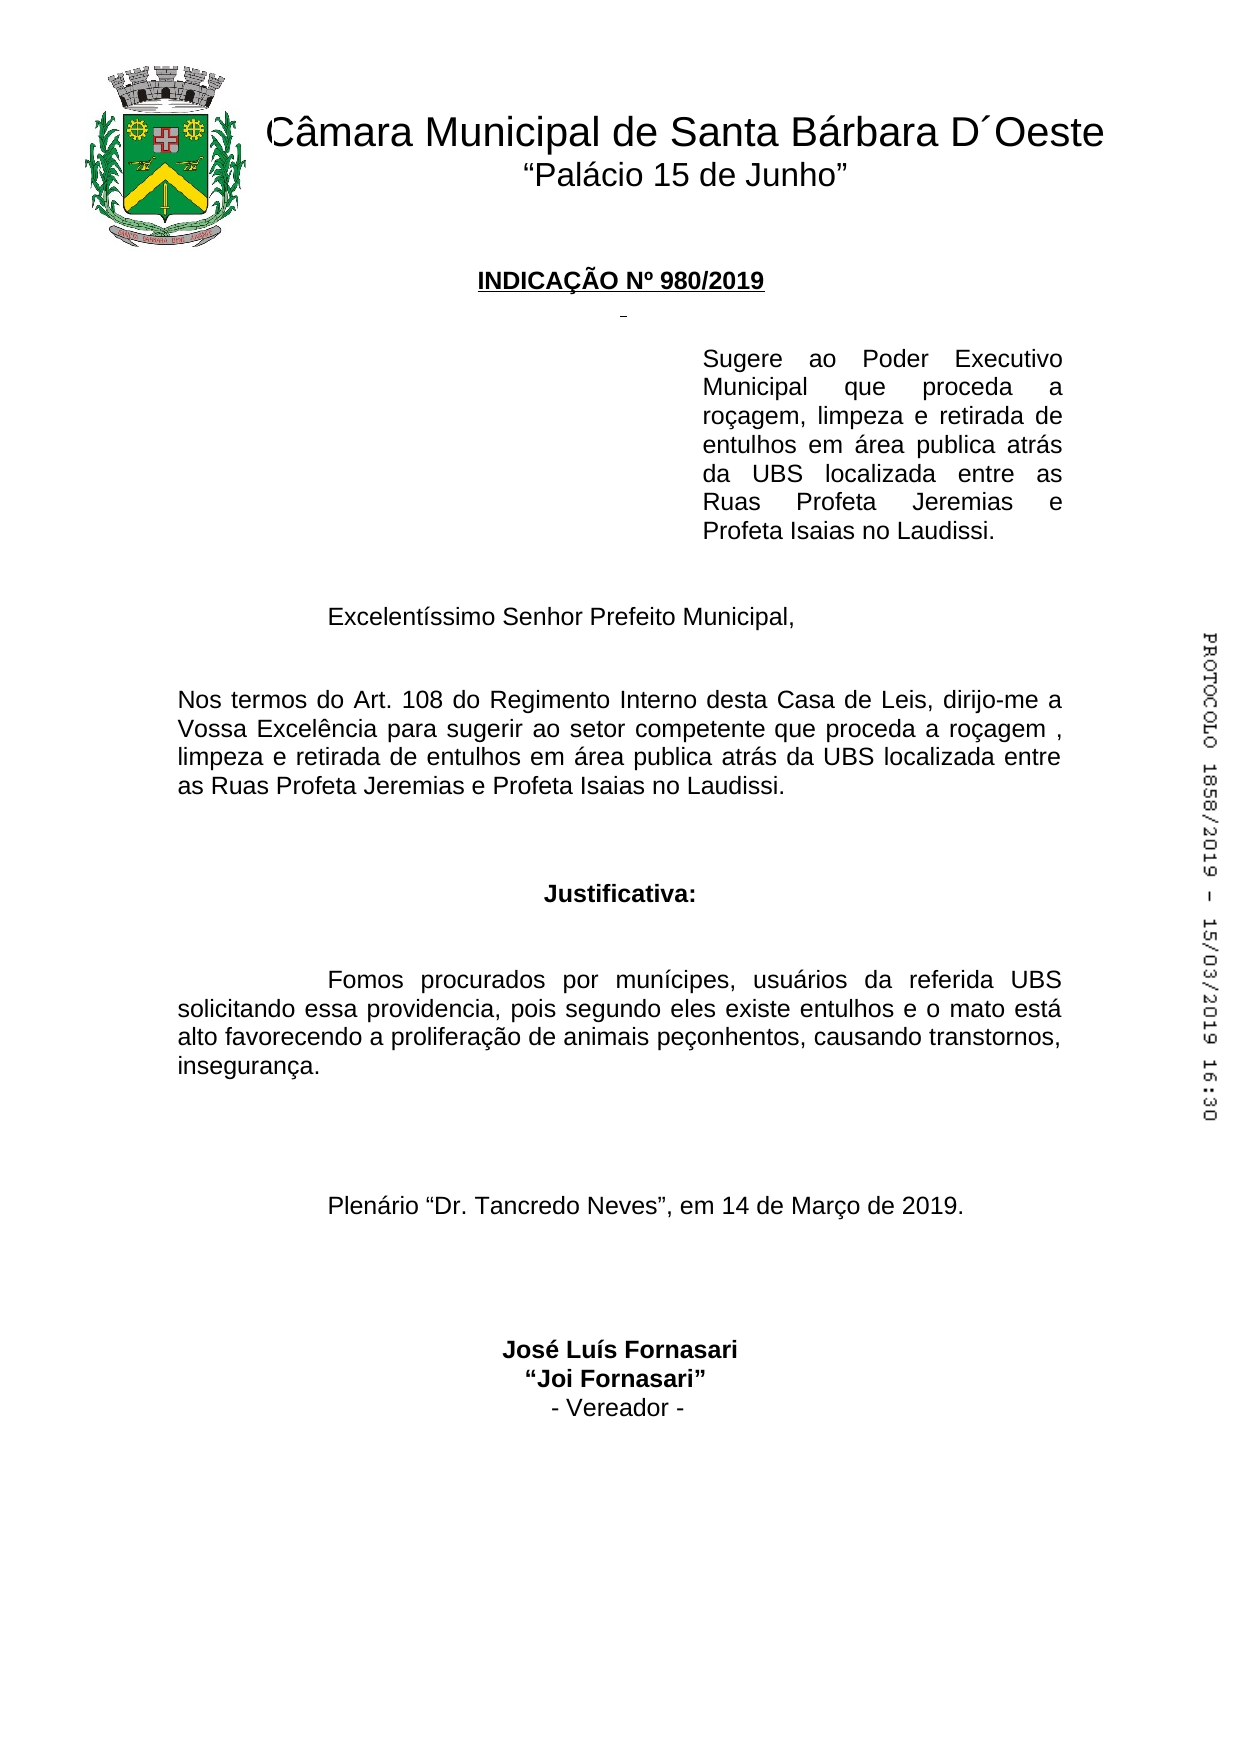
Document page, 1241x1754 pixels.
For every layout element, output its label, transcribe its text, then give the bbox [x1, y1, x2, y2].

picture [1177, 629, 1241, 1125]
text “Joi Fornasari” [177, 1364, 1063, 1393]
title INDICAÇÃO Nº 980/2019 [402, 266, 1063, 294]
text Sugere ao Poder Executivo Municipal que proceda a roçagem, limpeza e retirada de entulhos em área publica atrás da UBS localizada entre as Ruas Profeta Jeremias e Profeta Isaias no Laudissi. [702, 344, 1063, 545]
text Fomos procurados por munícipes, usuários da referida UBS solicitando essa providencia, pois segundo eles existe entulhos e o mato está alto favorecendo a proliferação de animais peçonhentos, causando transtornos, insegurança. [177, 965, 1063, 1080]
text Justificativa: [177, 879, 1063, 907]
text Excelentíssimo Senhor Prefeito Municipal, [177, 602, 1063, 631]
text Plenário “Dr. Tancredo Neves”, em 14 de Março de 2019. [252, 1191, 1063, 1220]
picture [84, 66, 253, 254]
text José Luís Fornasari [177, 1335, 1063, 1364]
text Nos termos do Art. 108 do Regimento Interno desta Casa de Leis, dirijo-me a Vossa Excelência para sugerir ao setor competente que proceda a roçagem , limpeza e retirada de entulhos em área publica atrás da UBS localizada entre as Ruas Profeta Jeremias e Profeta Isaias no Laudissi. [177, 685, 1063, 800]
text - Vereador - [177, 1393, 1063, 1421]
